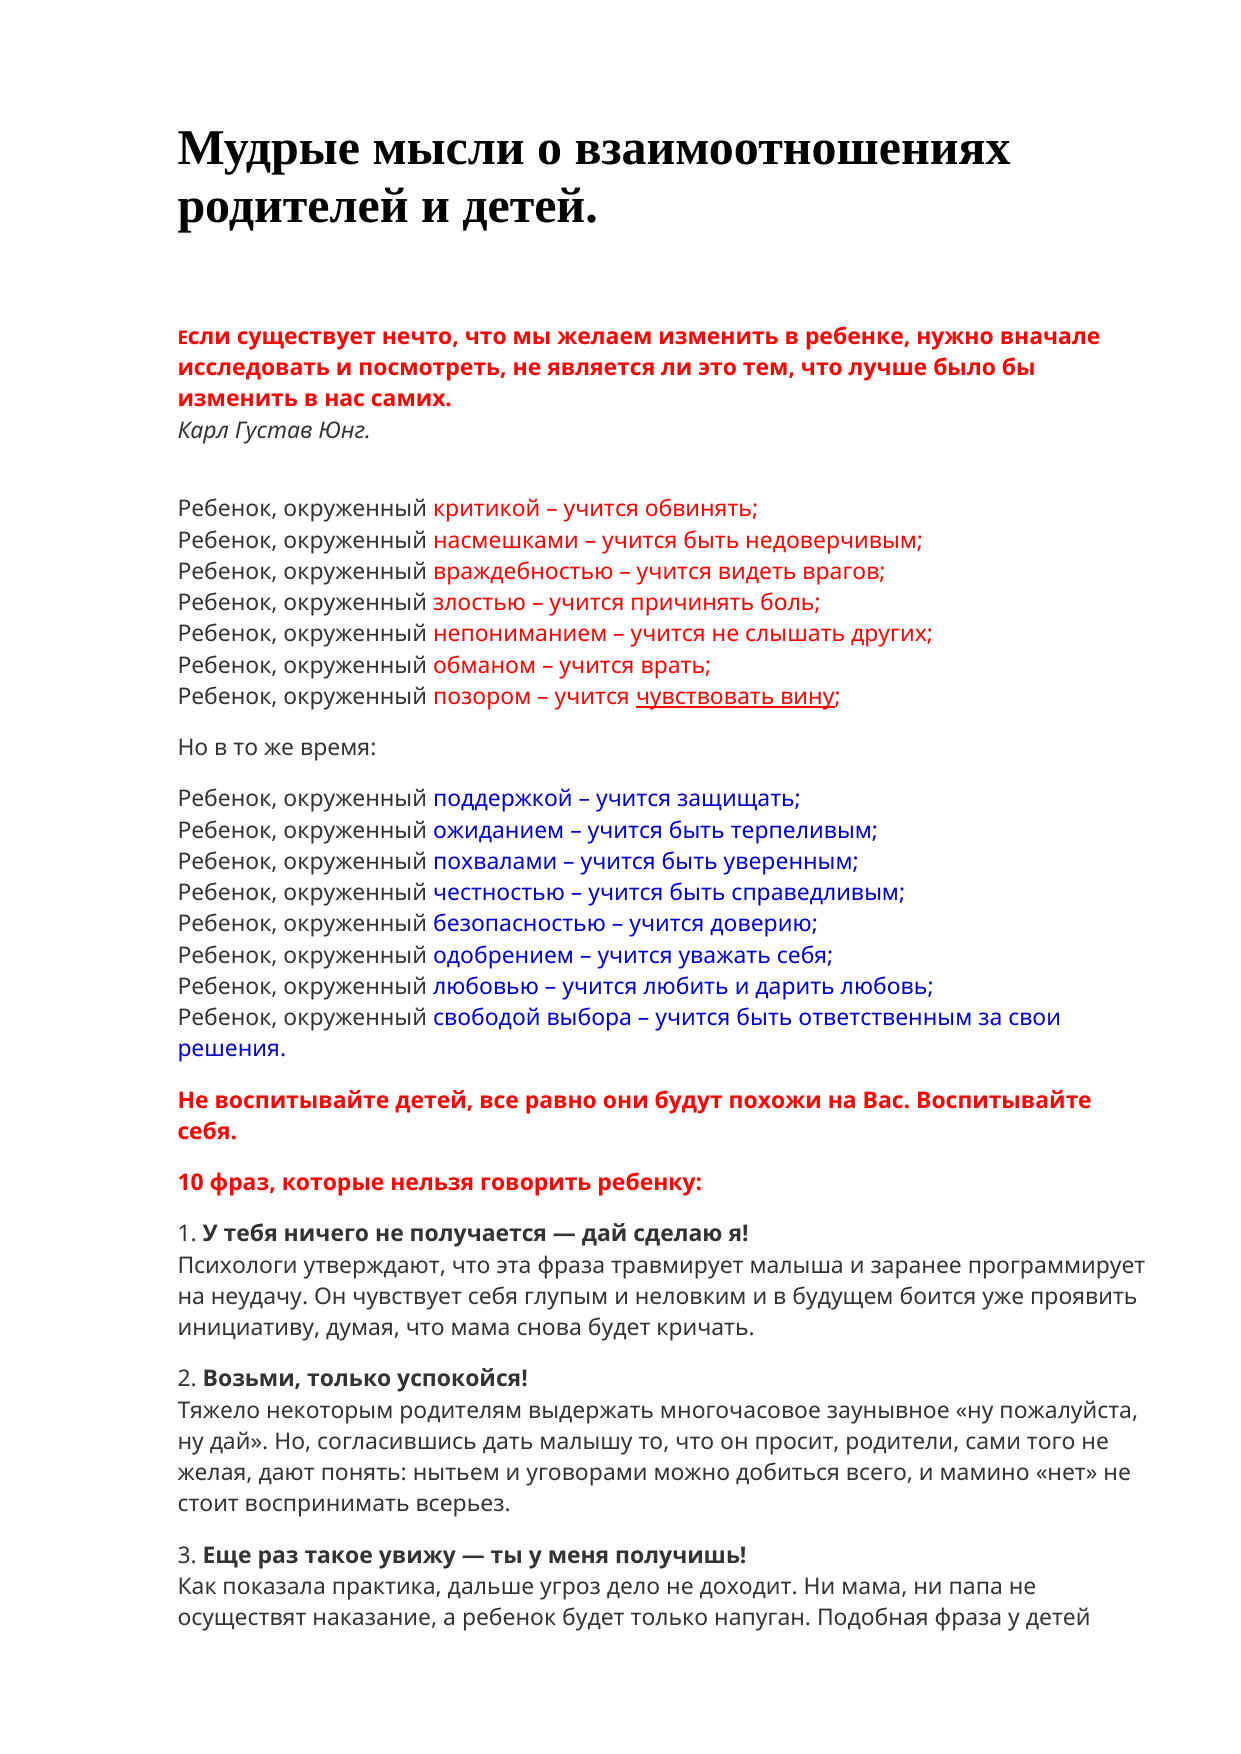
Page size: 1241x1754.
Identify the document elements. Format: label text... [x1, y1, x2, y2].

text 1. У тебя ничего не получается — дай сделаю я! Психологи утверждают, что эта фраза травмирует малыша и заранее программирует на неудачу. Он чувствует себя глупым и неловким и в будущем боится уже проявить инициативу, думая, что мама снова будет кричать. [177, 1217, 1152, 1342]
text Но в то же время: [177, 731, 1152, 762]
text Мудрые мысли о взаимоотношениях родителей и детей. [177, 118, 1152, 233]
text Не воспитывайте детей, все равно они будут похожи на Вас. Воспитывайте себя. [177, 1084, 1152, 1146]
text Ребенок, окруженный поддержкой – учится защищать; Ребенок, окруженный ожиданием – учится быть терпеливым; Ребенок, окруженный похвалами – учится быть уверенным; Ребенок, окруженный честностью – учится быть справедливым; Ребенок, окруженный безопасностью – учится доверию; Ребенок, окруженный одобрением – учится уважать себя; Ребенок, окруженный любовью – учится любить и дарить любовь; Ребенок, окруженный свободой выбора – учится быть ответственным за свои решения. [177, 782, 1152, 1064]
text Ребенок, окруженный критикой – учится обвинять; Ребенок, окруженный насмешками – учится быть недоверчивым; Ребенок, окруженный враждебностью – учится видеть врагов; Ребенок, окруженный злостью – учится причинять боль; Ребенок, окруженный непониманием – учится не слышать других; Ребенок, окруженный обманом – учится врать; Ребенок, окруженный позором – учится чувствовать вину; [177, 492, 1152, 711]
text 10 фраз, которые нельзя говорить ребенку: [177, 1166, 1152, 1197]
text Если существует нечто, что мы желаем изменить в ребенке, нужно вначале исследовать и посмотреть, не является ли это тем, что лучше было бы изменить в нас самих. Карл Густав Юнг. [177, 320, 1152, 445]
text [177, 1539, 1152, 1632]
text 2. Возьми, только успокойся! Тяжело некоторым родителям выдержать многочасовое заунывное «ну пожалуйста, ну дай». Но, согласившись дать малышу то, что он просит, родители, сами того не желая, дают понять: нытьем и уговорами можно добиться всего, и мамино «нет» не стоит воспринимать всерьез. [177, 1362, 1152, 1519]
